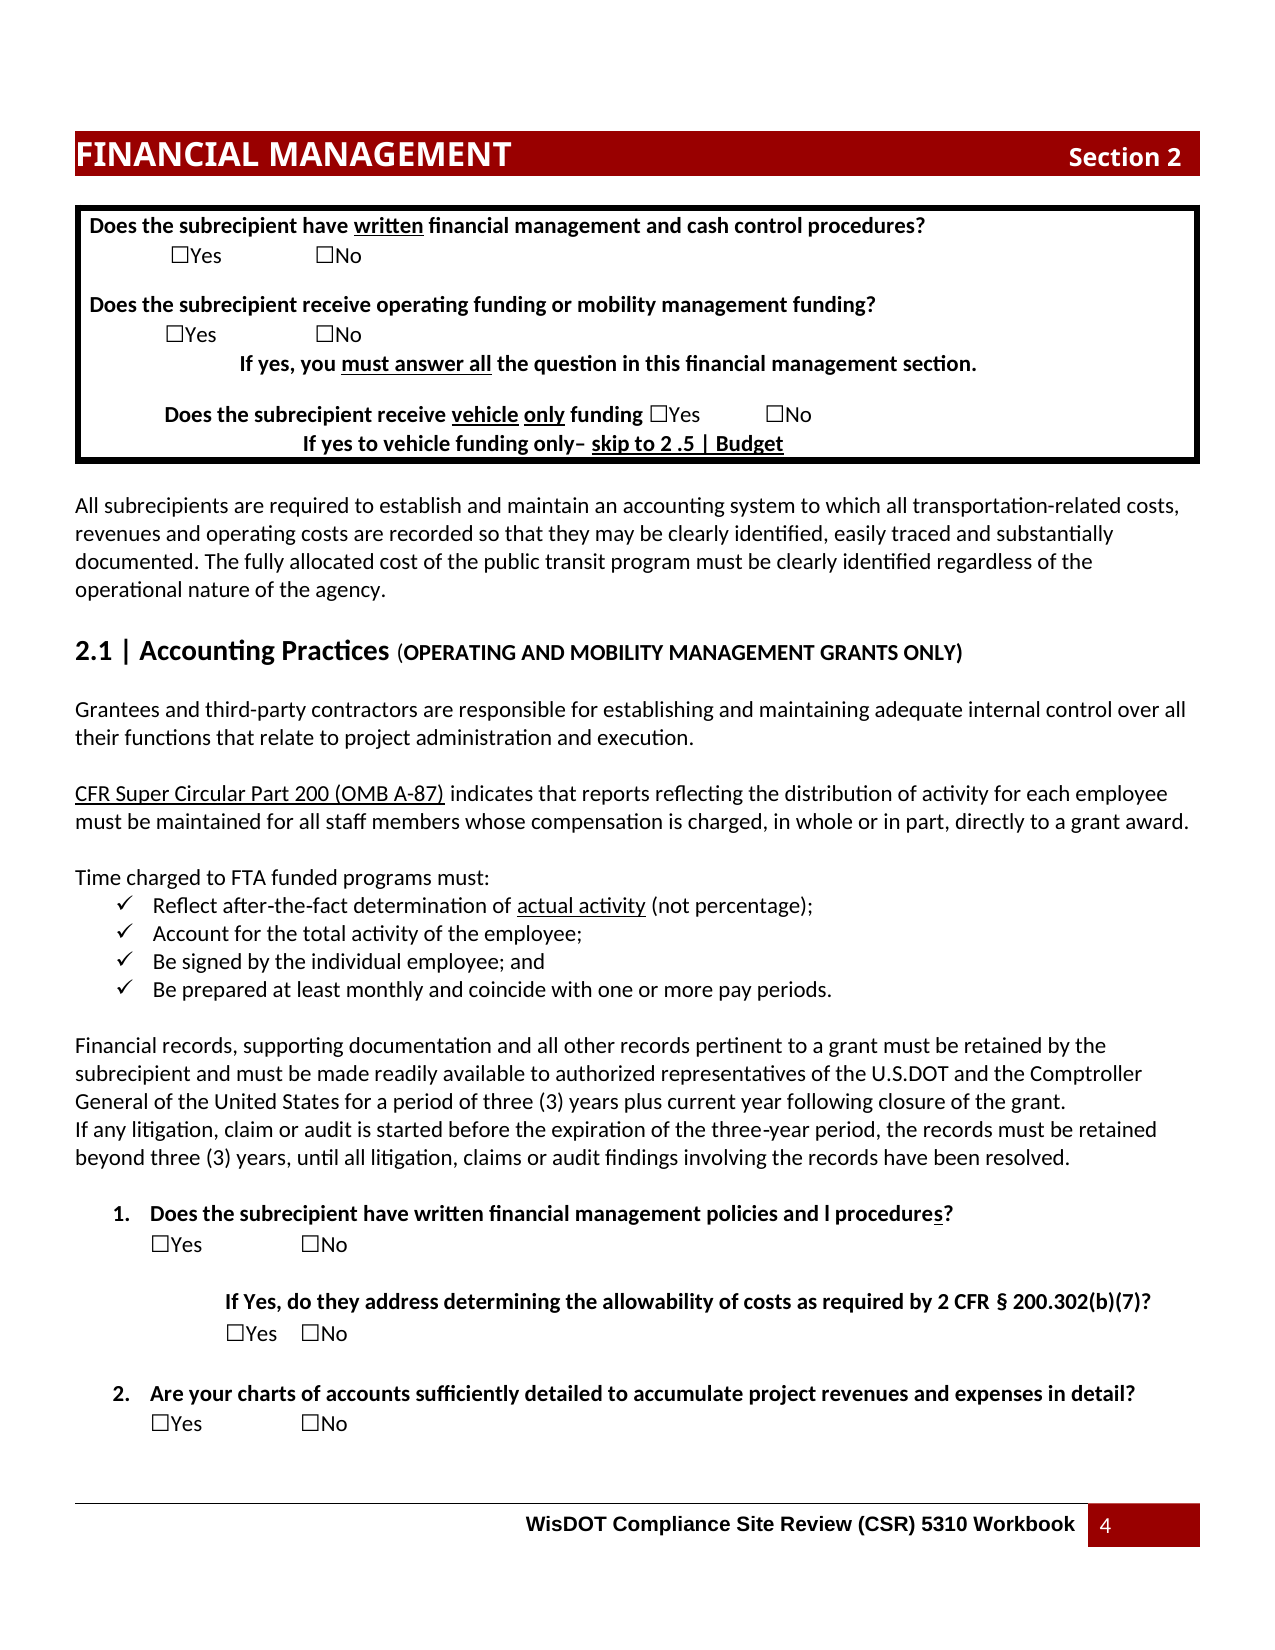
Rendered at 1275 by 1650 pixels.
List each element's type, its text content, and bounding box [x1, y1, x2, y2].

subtitle FINANCIAL MANAGEMENT Section 2 [75, 131, 1200, 176]
text Financial records, supporting documentation and all other records pertinent to a grant must be retained by the subrecipient and must be made readily available to authorized representatives of the U.S.DOT and the Comptroller General of the United States for a period of three (3) years plus current year following closure of the grant. [75, 1031, 1200, 1116]
list Yes No [150, 1407, 1200, 1438]
list If Yes, do they address determining the allowability of costs as required by 2 CFR § 200.302(b)(7)? [112, 1287, 1200, 1315]
list Yes No [150, 1228, 1200, 1259]
text CFR Super Circular Part 200 (OMB A-87) indicates that reports reflecting the distribution of activity for each employee must be maintained for all staff members whose compensation is charged, in whole or in part, directly to a grant award. [75, 779, 1200, 835]
text Time charged to FTA funded programs must: [75, 863, 1200, 891]
list Reflect after‐the‐fact determination of actual activity (not percentage); [115, 891, 1200, 919]
list Account for the total activity of the employee; [115, 919, 1200, 947]
text Grantees and third-party contractors are responsible for establishing and maintaining adequate internal control over all their functions that relate to project administration and execution. [75, 695, 1200, 751]
table_header Does the subrecipient have written financial management and cash control procedures? Yes No Does the subrecipient receive operating funding or mobility management funding? Yes No If yes, you must answer all the question in this financial management section. Does the subrecipient receive vehicle only funding Yes No If yes to vehicle funding only– skip to 2 .5 | Budget [81, 211, 1194, 457]
list Be prepared at least monthly and coincide with one or more pay periods. [115, 975, 1200, 1003]
list Yes No [112, 1317, 1200, 1348]
text All subrecipients are required to establish and maintain an accounting system to which all transportation-related costs, revenues and operating costs are recorded so that they may be clearly identified, easily traced and substantially documented. The fully allocated cost of the public transit program must be clearly identified regardless of the operational nature of the agency. [75, 491, 1200, 603]
list Are your charts of accounts sufficiently detailed to accumulate project revenues and expenses in detail? [112, 1379, 1200, 1407]
text If any litigation, claim or audit is started before the expiration of the three‐year period, the records must be retained beyond three (3) years, until all litigation, claims or audit findings involving the records have been resolved. [75, 1116, 1200, 1172]
subtitle 2.1 | Accounting Practices (OPERATING AND MOBILITY MANAGEMENT GRANTS ONLY) [75, 632, 1200, 667]
list Be signed by the individual employee; and [115, 947, 1200, 975]
list Does the subrecipient have written financial management policies and l procedures? [112, 1199, 1200, 1228]
